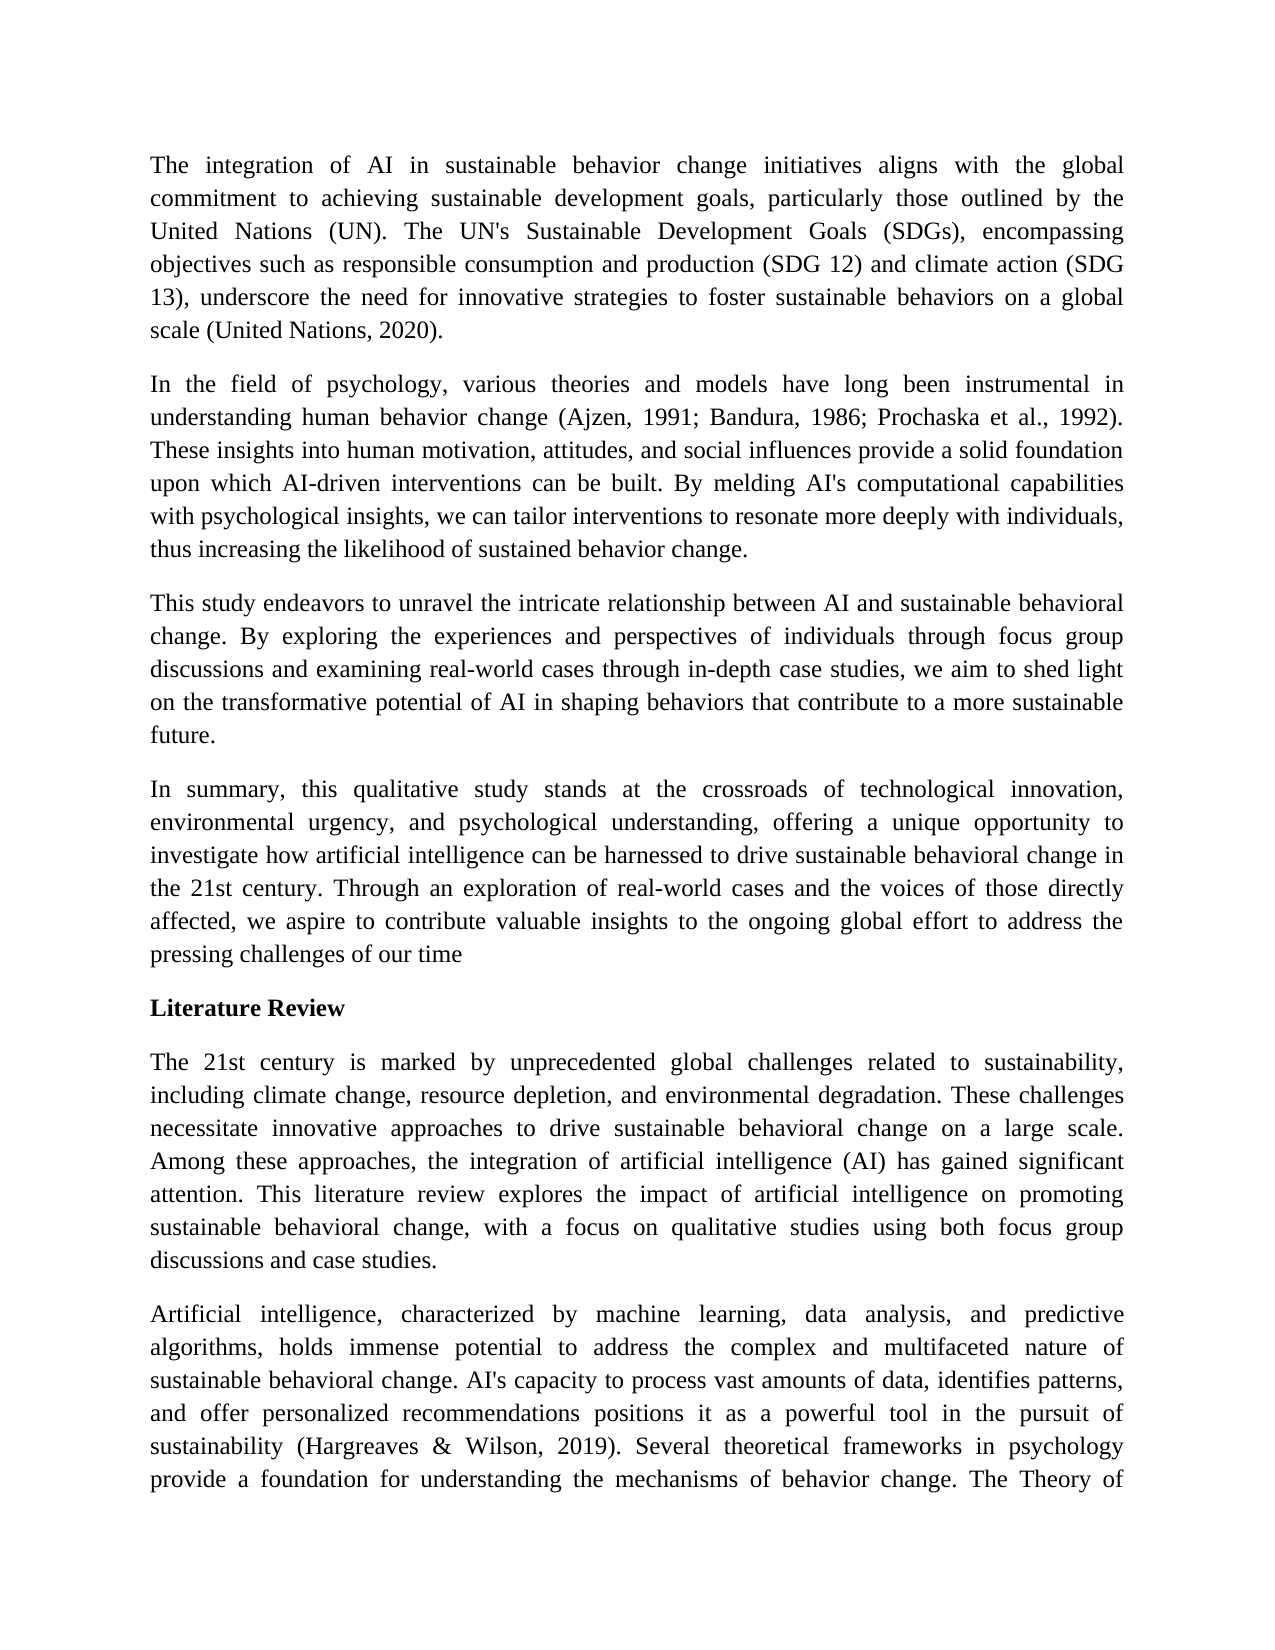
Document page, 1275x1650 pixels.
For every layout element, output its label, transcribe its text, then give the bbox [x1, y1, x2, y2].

text In the field of psychology, various theories and models have long been instrumental in understanding human behavior change (Ajzen, 1991; Bandura, 1986; Prochaska et al., 1992). These insights into human motivation, attitudes, and social influences provide a solid foundation upon which AI-driven interventions can be built. By melding AI's computational capabilities with psychological insights, we can tailor interventions to resonate more deeply with individuals, thus increasing the likelihood of sustained behavior change. [150, 369, 1125, 563]
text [150, 1299, 1125, 1492]
text Literature Review [150, 993, 1125, 1022]
text The integration of AI in sustainable behavior change initiatives aligns with the global commitment to achieving sustainable development goals, particularly those outlined by the United Nations (UN). The UN's Sustainable Development Goals (SDGs), encompassing objectives such as responsible consumption and production (SDG 12) and climate action (SDG 13), underscore the need for innovative strategies to foster sustainable behaviors on a global scale (United Nations, 2020). [150, 150, 1125, 344]
text The 21st century is marked by unprecedented global challenges related to sustainability, including climate change, resource depletion, and environmental degradation. These challenges necessitate innovative approaches to drive sustainable behavioral change on a large scale. Among these approaches, the integration of artificial intelligence (AI) has gained significant attention. This literature review explores the impact of artificial intelligence on promoting sustainable behavioral change, with a focus on qualitative studies using both focus group discussions and case studies. [150, 1047, 1125, 1273]
text In summary, this qualitative study stands at the crossroads of technological innovation, environmental urgency, and psychological understanding, offering a unique opportunity to investigate how artificial intelligence can be harnessed to drive sustainable behavioral change in the 21st century. Through an exploration of real-world cases and the voices of those directly affected, we aspire to contribute valuable insights to the ongoing global effort to address the pressing challenges of our time [150, 774, 1125, 968]
text This study endeavors to unravel the intricate relationship between AI and sustainable behavioral change. By exploring the experiences and perspectives of individuals through focus group discussions and examining real-world cases through in-depth case studies, we aim to shed light on the transformative potential of AI in shaping behaviors that contribute to a more sustainable future. [150, 588, 1125, 749]
